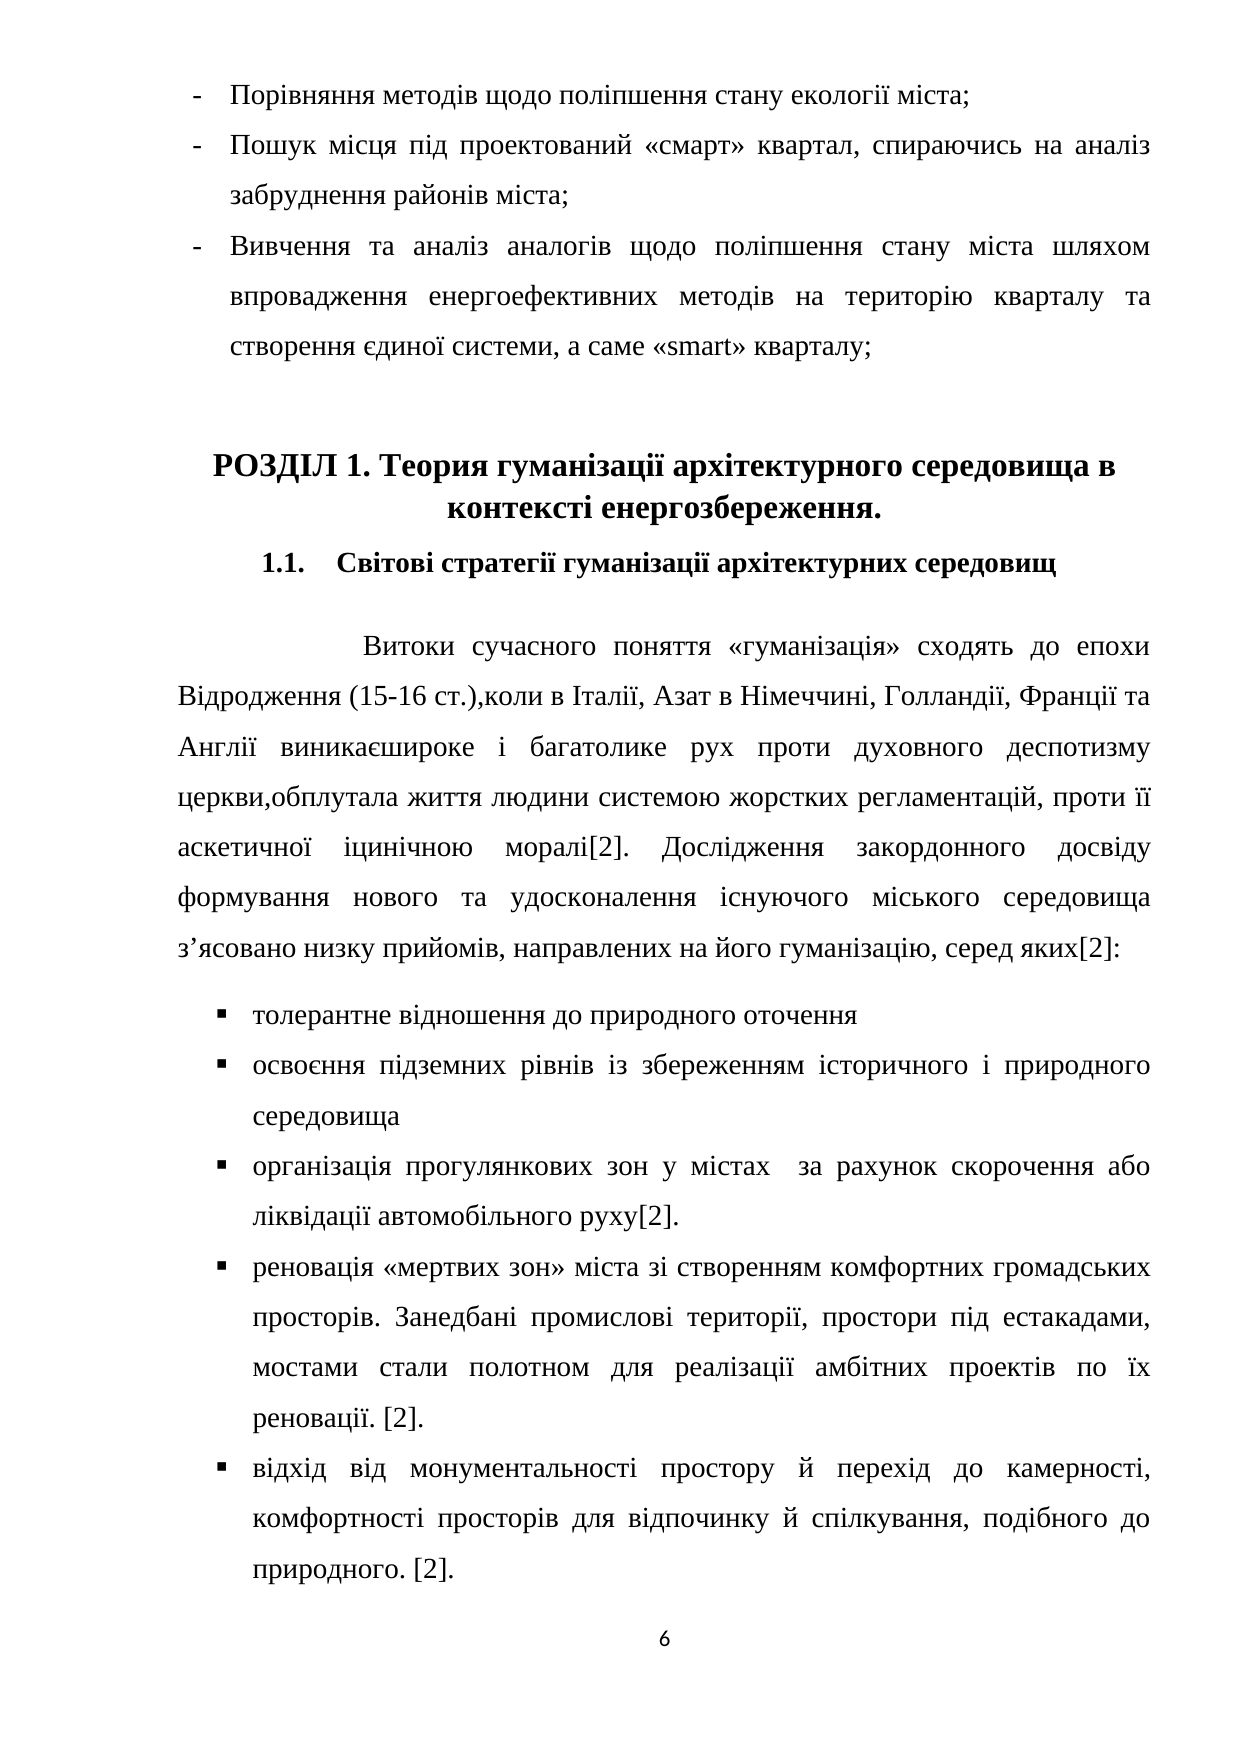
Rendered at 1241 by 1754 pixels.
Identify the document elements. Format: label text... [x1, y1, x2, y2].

subtitle Світові стратегії гуманізації архітектурних середовищ [261, 545, 1152, 578]
list Порівняння методів щодо поліпшення стану екології міста; [192, 77, 1152, 110]
list реновація «мертвих зон» міста зі створенням комфортних громадських просторів. Занедбані промислові території, простори під естакадами, мостами стали полотном для реалізації амбітних проектів по їх реновації. [2]. [215, 1249, 1152, 1433]
list організація прогулянкових зон у містах за рахунок скорочення або ліквідації автомобільного руху[2]. [215, 1148, 1152, 1232]
text Витоки сучасного поняття «гуманізація» сходять до епохи Відродження (15-16 ст.),коли в Італії, Азат в Німеччині, Голландії, Франції та Англії виникаєшироке і багатолике рух проти духовного деспотизму церкви,обплутала життя людини системою жорстких регламентацій, проти її аскетичної іцинічною моралі[2]. Дослідження закордонного досвіду формування нового та удосконалення існуючого міського середовища з’ясовано низку прийомів, направлених на його гуманізацію, серед яких[2]: [177, 628, 1152, 963]
list толерантне відношення до природного оточення [215, 997, 1152, 1031]
list Вивчення та аналіз аналогів щодо поліпшення стану міста шляхом впровадження енергоефективних методів на територію кварталу та створення єдиної системи, а саме «smart» кварталу; [192, 228, 1152, 362]
text РОЗДІЛ 1. Теория гуманізації архітектурного середовища в контексті енергозбереження. [177, 446, 1152, 525]
list Пошук місця під проектований «смарт» квартал, спираючись на аналіз забруднення районів міста; [192, 127, 1152, 211]
list відхід від монументальності простору й перехід до камерності, комфортності просторів для відпочинку й спілкування, подібного до природного. [2]. [215, 1450, 1152, 1584]
list освоєння підземних рівнів із збереженням історичного і природного середовища [215, 1047, 1152, 1131]
